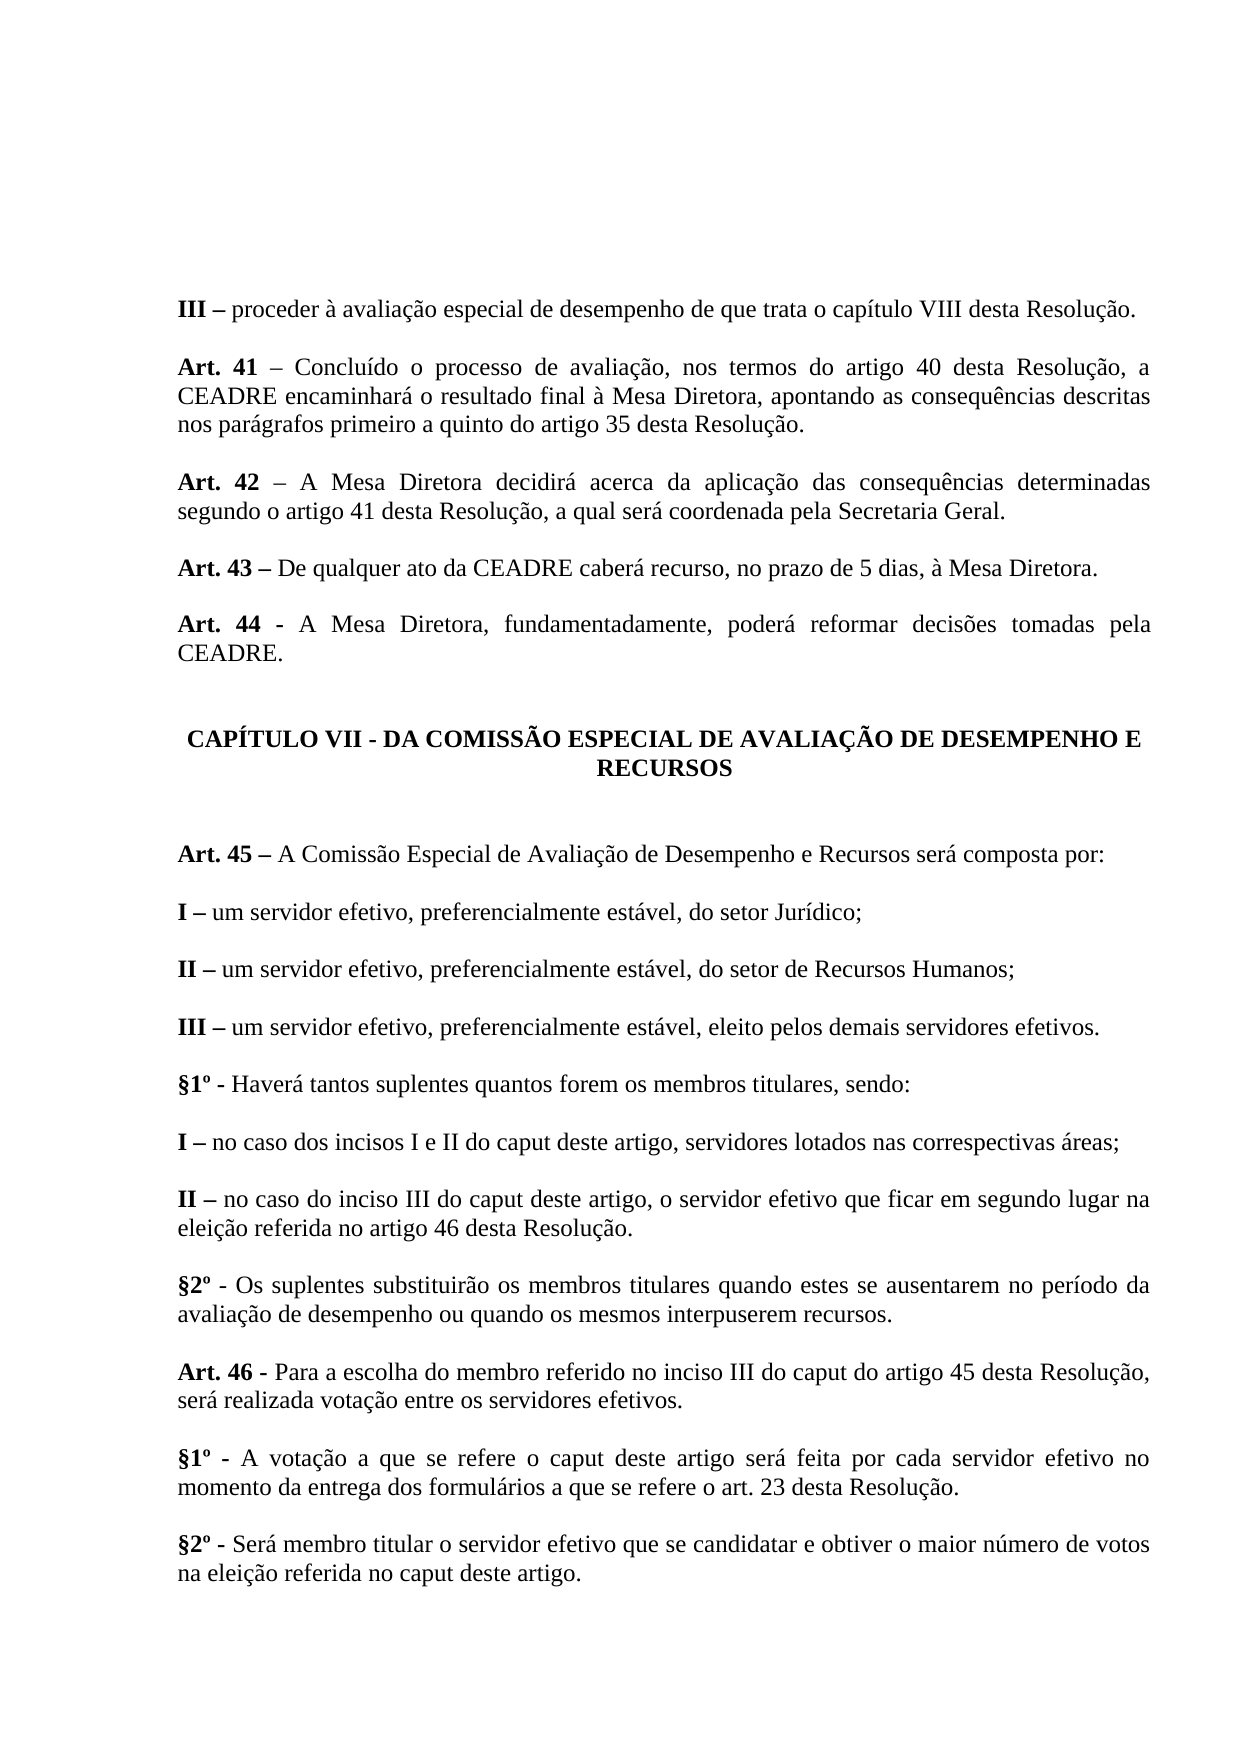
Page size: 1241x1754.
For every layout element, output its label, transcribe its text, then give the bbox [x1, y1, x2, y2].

text Art. 46 - Para a escolha do membro referido no inciso III do caput do artigo 45 desta Resolução, será realizada votação entre os servidores efetivos. [177, 1357, 1152, 1414]
text Art. 42 – A Mesa Diretora decidirá acerca da aplicação das consequências determinadas segundo o artigo 41 desta Resolução, a qual será coordenada pela Secretaria Geral. [177, 467, 1152, 524]
text Art. 41 – Concluído o processo de avaliação, nos termos do artigo 40 desta Resolução, a CEADRE encaminhará o resultado final à Mesa Diretora, apontando as consequências descritas nos parágrafos primeiro a quinto do artigo 35 desta Resolução. [177, 352, 1152, 438]
text III – um servidor efetivo, preferencialmente estável, eleito pelos demais servidores efetivos. [177, 1012, 1152, 1041]
text CAPÍTULO VII - DA COMISSÃO ESPECIAL DE AVALIAÇÃO DE DESEMPENHO E RECURSOS [177, 724, 1152, 782]
text II – no caso do inciso III do caput deste artigo, o servidor efetivo que ficar em segundo lugar na eleição referida no artigo 46 desta Resolução. [177, 1184, 1152, 1242]
text §1º - Haverá tantos suplentes quantos forem os membros titulares, sendo: [177, 1069, 1152, 1098]
text III – proceder à avaliação especial de desempenho de que trata o capítulo VIII desta Resolução. [177, 294, 1152, 323]
text II – um servidor efetivo, preferencialmente estável, do setor de Recursos Humanos; [177, 954, 1152, 983]
text Art. 43 – De qualquer ato da CEADRE caberá recurso, no prazo de 5 dias, à Mesa Diretora. [177, 553, 1152, 581]
text Art. 45 – A Comissão Especial de Avaliação de Desempenho e Recursos será composta por: [177, 839, 1152, 868]
text Art. 44 - A Mesa Diretora, fundamentadamente, poderá reformar decisões tomadas pela CEADRE. [177, 609, 1152, 667]
text §2º - Os suplentes substituirão os membros titulares quando estes se ausentarem no período da avaliação de desempenho ou quando os mesmos interpuserem recursos. [177, 1271, 1152, 1328]
text §2º - Será membro titular o servidor efetivo que se candidatar e obtiver o maior número de votos na eleição referida no caput deste artigo. [177, 1529, 1152, 1587]
text I – no caso dos incisos I e II do caput deste artigo, servidores lotados nas correspectivas áreas; [177, 1127, 1152, 1156]
text §1º - A votação a que se refere o caput deste artigo será feita por cada servidor efetivo no momento da entrega dos formulários a que se refere o art. 23 desta Resolução. [177, 1443, 1152, 1501]
text I – um servidor efetivo, preferencialmente estável, do setor Jurídico; [177, 897, 1152, 926]
